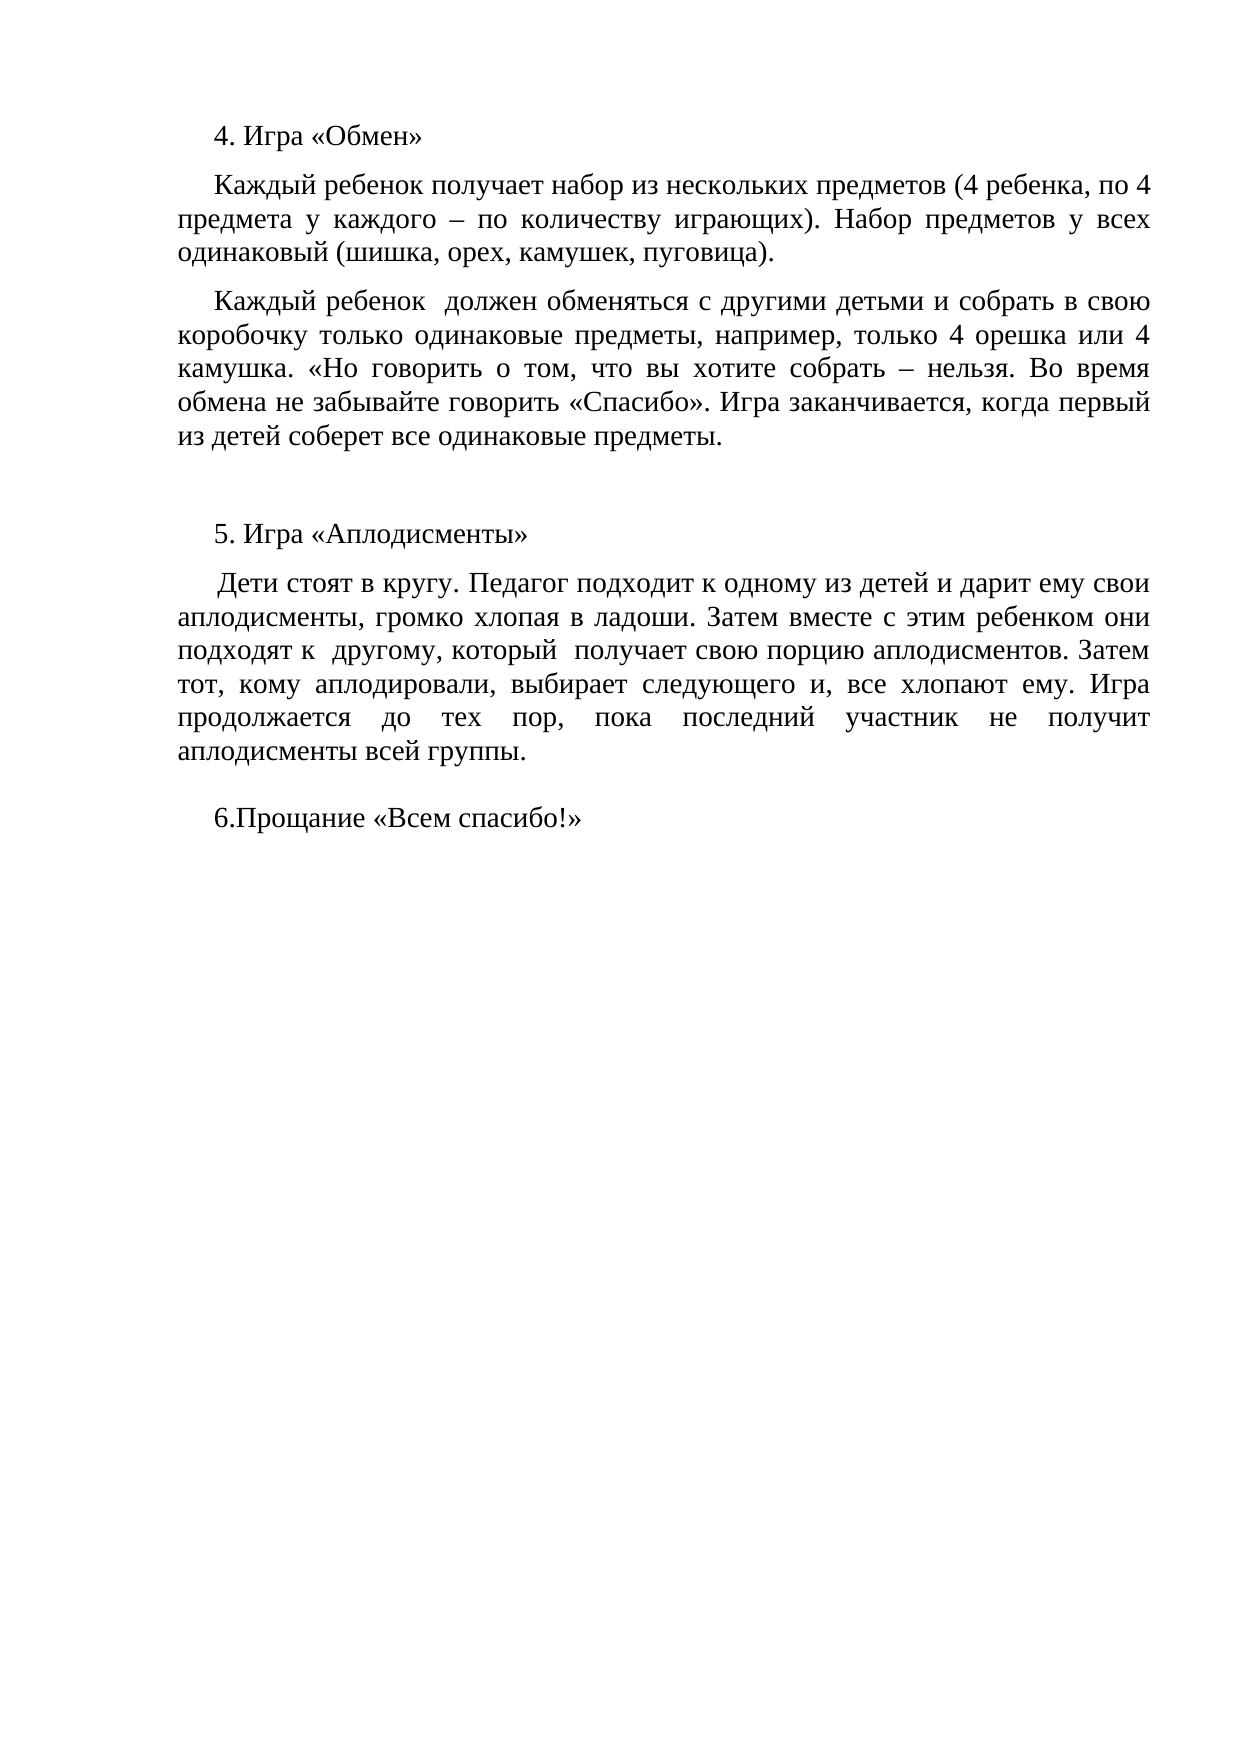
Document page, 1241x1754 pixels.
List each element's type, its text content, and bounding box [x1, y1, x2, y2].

text 4. Игра «Обмен» [177, 118, 1152, 152]
text 5. Игра «Аплодисменты» [177, 516, 1152, 549]
text 6.Прощание «Всем спасибо!» [177, 800, 1151, 833]
text Дети стоят в кругу. Педагог подходит к одному из детей и дарит ему свои аплодисменты, громко хлопая в ладоши. Затем вместе с этим ребенком они подходят к другому, который получает свою порцию аплодисментов. Затем тот, кому аплодировали, выбирает следующего и, все хлопают ему. Игра продолжается до тех пор, пока последний участник не получит аплодисменты всей группы. [177, 565, 1151, 766]
text Каждый ребенок должен обменяться с другими детьми и собрать в свою коробочку только одинаковые предметы, например, только 4 орешка или 4 камушка. «Но говорить о том, что вы хотите собрать – нельзя. Во время обмена не забывайте говорить «Спасибо». Игра заканчивается, когда первый из детей соберет все одинаковые предметы. [177, 283, 1152, 451]
text Каждый ребенок получает набор из нескольких предметов (4 ребенка, по 4 предмета у каждого – по количеству играющих). Набор предметов у всех одинаковый (шишка, орех, камушек, пуговица). [177, 167, 1152, 268]
